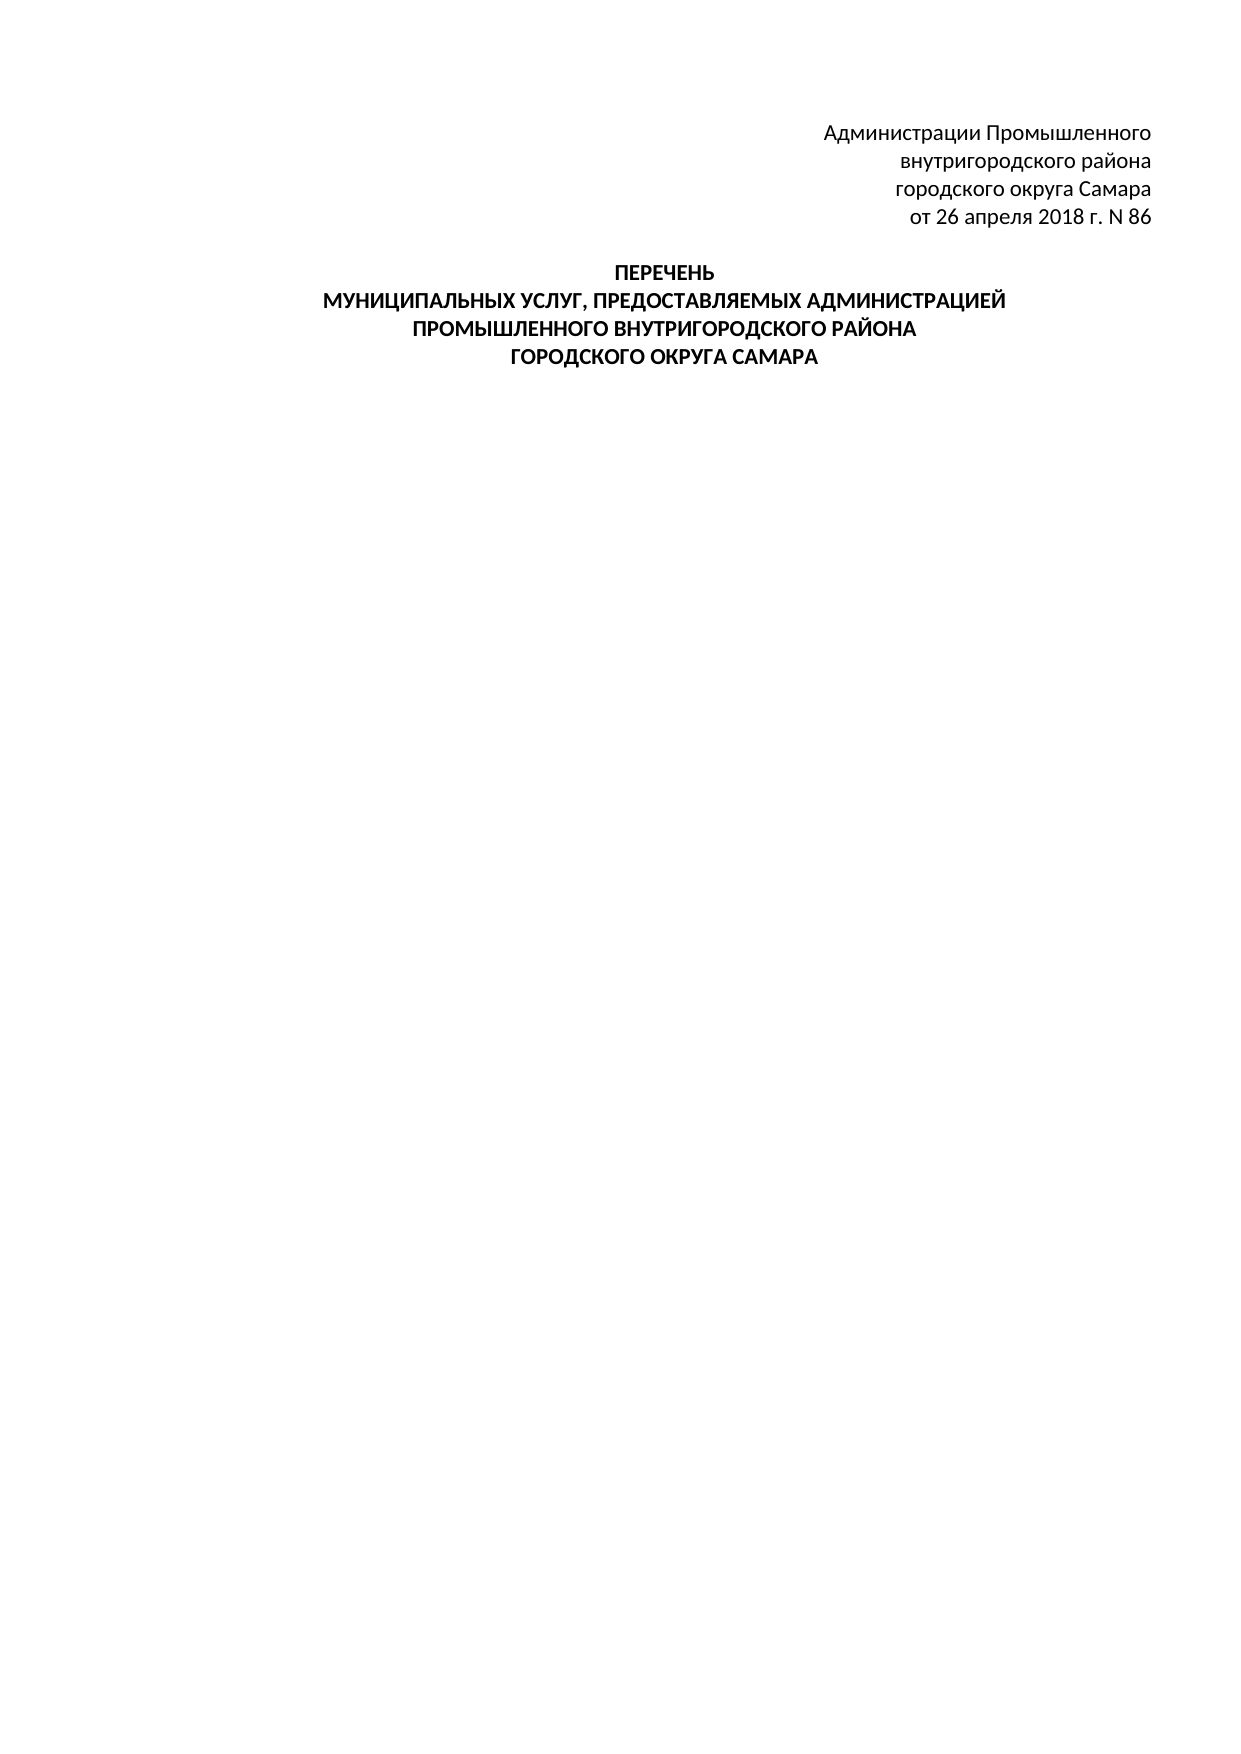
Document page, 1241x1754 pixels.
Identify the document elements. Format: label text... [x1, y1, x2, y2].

text внутригородского района [177, 146, 1152, 174]
title ГОРОДСКОГО ОКРУГА САМАРА [177, 342, 1152, 370]
title ПРОМЫШЛЕННОГО ВНУТРИГОРОДСКОГО РАЙОНА [177, 314, 1152, 342]
text от 26 апреля 2018 г. N 86 [177, 202, 1152, 230]
text городского округа Самара [177, 174, 1152, 202]
title ПЕРЕЧЕНЬ [177, 258, 1152, 286]
text Администрации Промышленного [177, 118, 1152, 146]
title МУНИЦИПАЛЬНЫХ УСЛУГ, ПРЕДОСТАВЛЯЕМЫХ АДМИНИСТРАЦИЕЙ [177, 286, 1152, 314]
